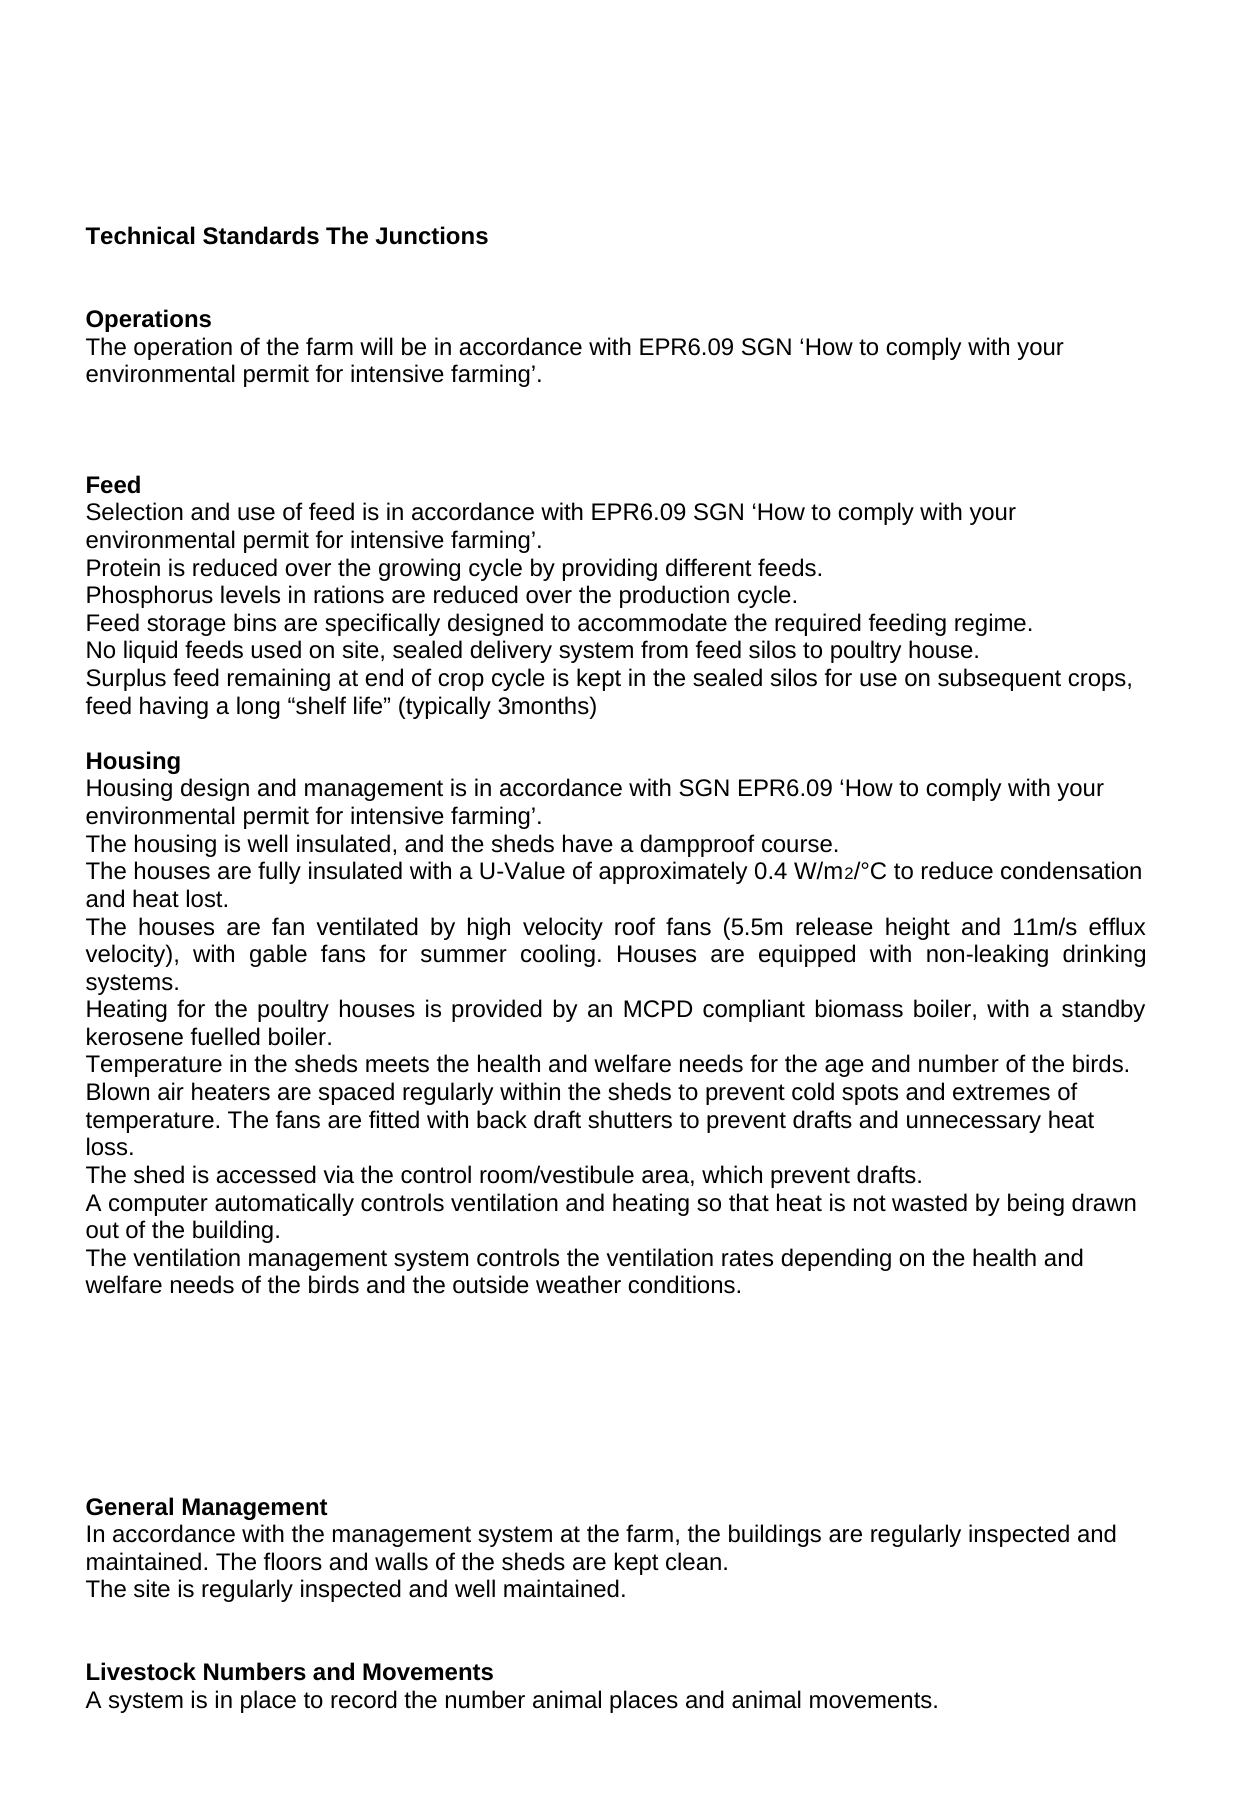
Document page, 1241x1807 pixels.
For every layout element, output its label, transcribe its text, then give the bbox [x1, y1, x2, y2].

text A system is in place to record the number animal places and animal movements. [85, 1686, 1148, 1713]
text Phosphorus levels in rations are reduced over the production cycle. [85, 581, 1148, 609]
text Housing [85, 747, 1148, 774]
text No liquid feeds used on site, sealed delivery system from feed silos to poultry house. [85, 636, 1148, 664]
text Feed storage bins are specifically designed to accommodate the required feeding regime. [85, 609, 1148, 636]
text Temperature in the sheds meets the health and welfare needs for the age and number of the birds. [85, 1050, 1148, 1078]
text A computer automatically controls ventilation and heating so that heat is not wasted by being drawn out of the building. [85, 1188, 1148, 1244]
text Livestock Numbers and Movements [85, 1658, 1148, 1686]
text Feed [85, 471, 1148, 498]
text Surplus feed remaining at end of crop cycle is kept in the sealed silos for use on subsequent crops, feed having a long “shelf life” (typically 3months) [85, 664, 1148, 719]
text Operations [85, 305, 1148, 333]
text Technical Standards The Junctions [85, 222, 1148, 250]
text The site is regularly inspected and well maintained. [85, 1575, 1148, 1603]
text Heating for the poultry houses is provided by an MCPD compliant biomass boiler, with a standby kerosene fuelled boiler. [85, 995, 1148, 1050]
text Selection and use of feed is in accordance with EPR6.09 SGN ‘How to comply with your environmental permit for intensive farming’. [85, 498, 1148, 553]
text Protein is reduced over the growing cycle by providing different feeds. [85, 553, 1148, 581]
text The houses are fan ventilated by high velocity roof fans (5.5m release height and 11m/s efflux velocity), with gable fans for summer cooling. Houses are equipped with non-leaking drinking systems. [85, 912, 1148, 995]
text General Management [85, 1492, 1148, 1520]
text Housing design and management is in accordance with SGN EPR6.09 ‘How to comply with your environmental permit for intensive farming’. [85, 774, 1148, 829]
text The housing is well insulated, and the sheds have a dampproof course. [85, 829, 1148, 857]
text The houses are fully insulated with a U-Value of approximately 0.4 W/m2/°C to reduce condensation and heat lost. [85, 857, 1148, 912]
text The shed is accessed via the control room/vestibule area, which prevent drafts. [85, 1161, 1148, 1188]
text The ventilation management system controls the ventilation rates depending on the health and welfare needs of the birds and the outside weather conditions. [85, 1244, 1148, 1299]
text Blown air heaters are spaced regularly within the sheds to prevent cold spots and extremes of temperature. The fans are fitted with back draft shutters to prevent drafts and unnecessary heat loss. [85, 1078, 1148, 1161]
text The operation of the farm will be in accordance with EPR6.09 SGN ‘How to comply with your environmental permit for intensive farming’. [85, 333, 1148, 388]
text In accordance with the management system at the farm, the buildings are regularly inspected and maintained. The floors and walls of the sheds are kept clean. [85, 1520, 1148, 1575]
